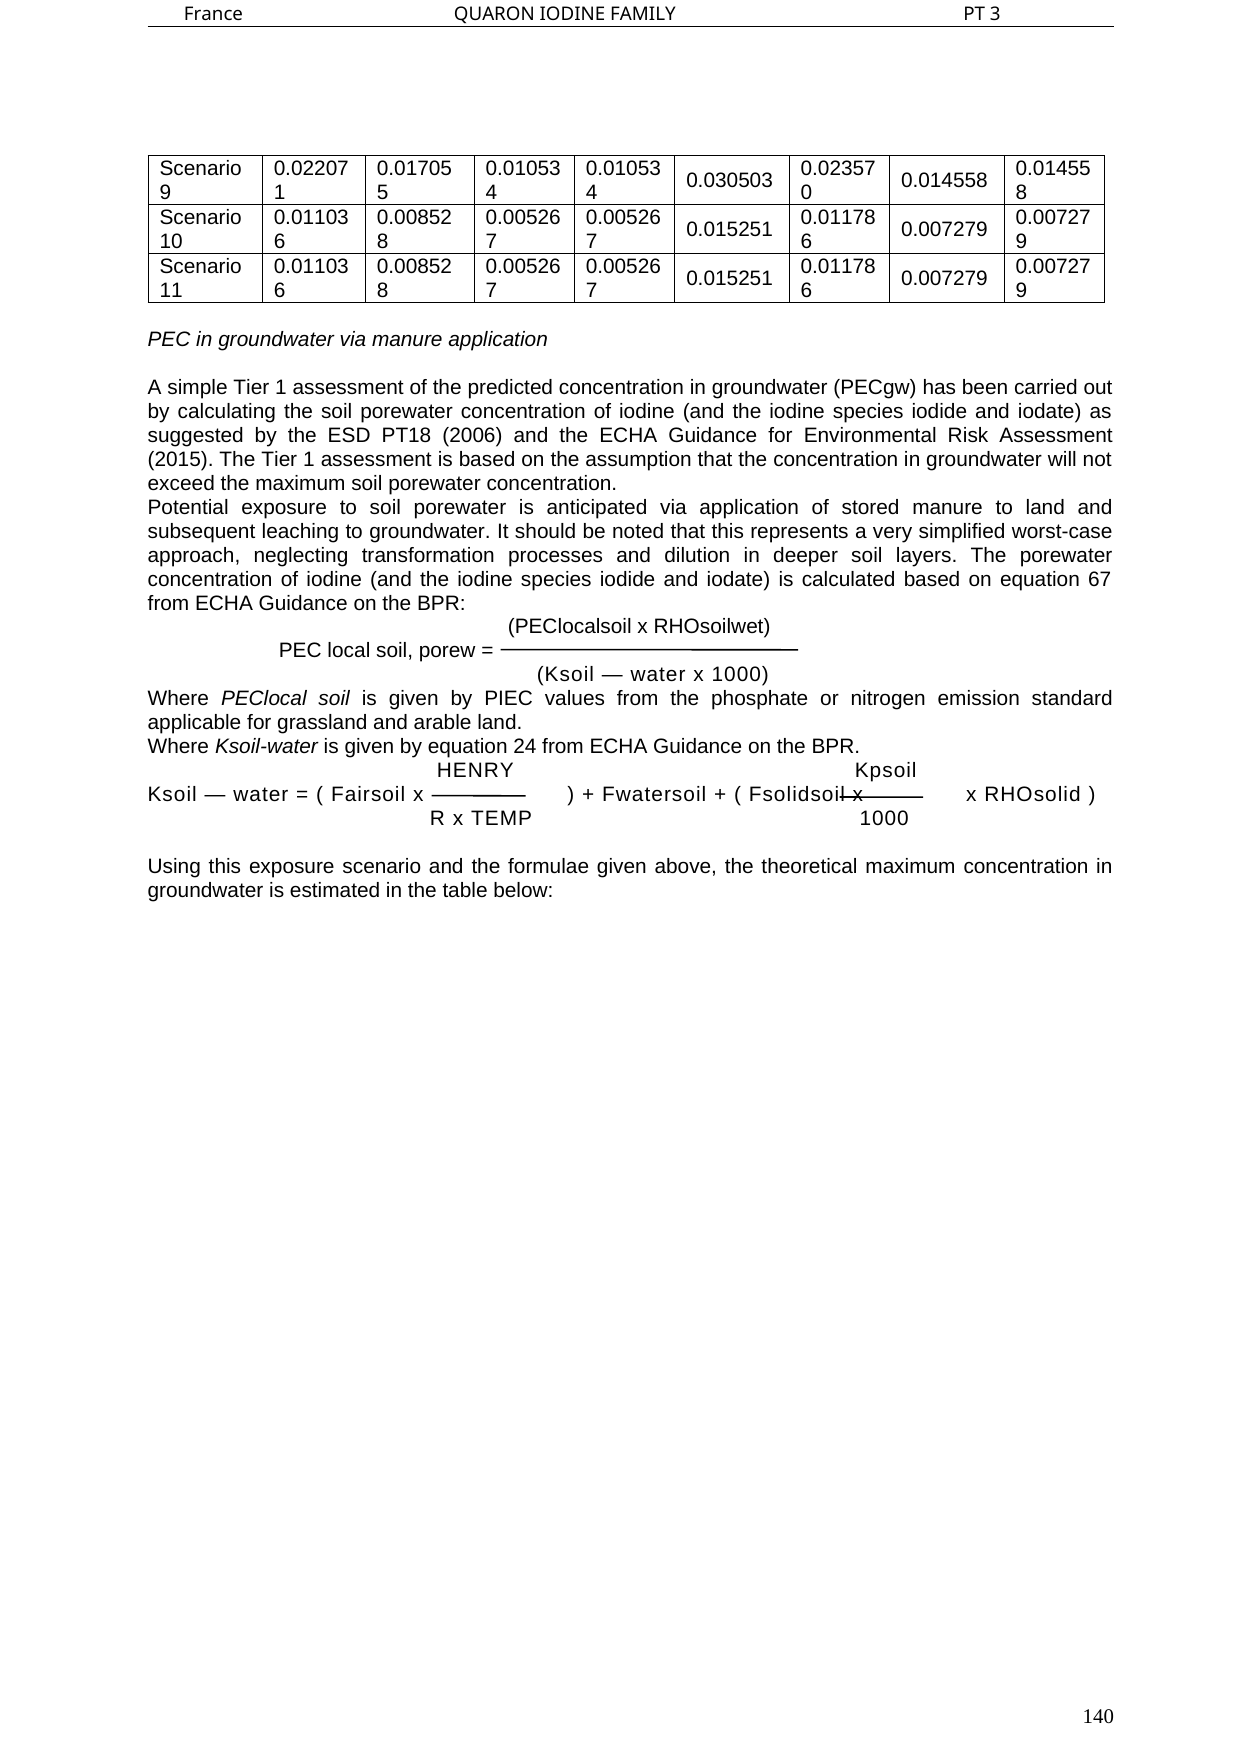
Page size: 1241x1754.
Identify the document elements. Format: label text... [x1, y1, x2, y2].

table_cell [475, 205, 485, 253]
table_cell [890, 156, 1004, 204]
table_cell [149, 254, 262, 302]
text (PEClocalsoil x RHOsoilwet) [279, 614, 1114, 638]
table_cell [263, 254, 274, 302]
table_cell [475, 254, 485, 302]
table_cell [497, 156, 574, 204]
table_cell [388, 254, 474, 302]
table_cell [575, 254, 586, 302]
text A simple Tier 1 assessment of the predicted concentration in groundwater (PECgw) has been carried out by calculating the soil porewater concentration of iodine (and the iodine species iodide and iodate) as suggested by the ESD PT18 (2006) and the ECHA Guidance for Environmental Risk Assessment (2015). The Tier 1 assessment is based on the assumption that the concentration in groundwater will not exceed the maximum soil porewater concentration. [147, 375, 1114, 494]
text PEC in groundwater via manure application [147, 327, 1114, 351]
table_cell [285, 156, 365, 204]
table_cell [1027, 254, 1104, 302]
text Where PEClocal soil is given by PIEC values from the phosphate or nitrogen emission standard applicable for grassland and arable land. [147, 686, 1114, 734]
text Ksoil — water = ( Fairsoil x ) + Fwatersoil + ( Fsolidsoil x x RHOsolid ) [147, 782, 1114, 806]
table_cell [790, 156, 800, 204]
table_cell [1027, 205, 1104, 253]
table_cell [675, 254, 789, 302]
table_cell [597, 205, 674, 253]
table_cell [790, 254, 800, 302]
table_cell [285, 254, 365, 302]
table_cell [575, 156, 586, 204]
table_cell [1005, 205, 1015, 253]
text PEC local soil, porew = [279, 638, 1114, 662]
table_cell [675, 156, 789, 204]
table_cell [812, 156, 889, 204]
text HENRY Kpsoil [147, 758, 1114, 782]
text R x TEMP 1000 [147, 806, 1114, 830]
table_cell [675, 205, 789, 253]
text Potential exposure to soil porewater is anticipated via application of stored manure to land and subsequent leaching to groundwater. It should be noted that this represents a very simplified worst-case approach, neglecting transformation processes and dilution in deeper soil layers. The porewater concentration of iodine (and the iodine species iodide and iodate) is calculated based on equation 67 from ECHA Guidance on the BPR: [147, 494, 1114, 614]
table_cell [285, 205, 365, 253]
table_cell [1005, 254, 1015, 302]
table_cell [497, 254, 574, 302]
text Using this exposure scenario and the formulae given above, the theoretical maximum concentration in groundwater is estimated in the table below: [147, 854, 1114, 902]
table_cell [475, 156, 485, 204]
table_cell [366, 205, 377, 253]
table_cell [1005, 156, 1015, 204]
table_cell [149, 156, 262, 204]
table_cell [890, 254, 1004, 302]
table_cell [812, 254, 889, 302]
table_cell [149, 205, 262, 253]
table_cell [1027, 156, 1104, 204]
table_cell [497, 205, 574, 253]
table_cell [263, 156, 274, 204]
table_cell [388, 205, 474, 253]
text (Ksoil — water x 1000) [442, 662, 1114, 686]
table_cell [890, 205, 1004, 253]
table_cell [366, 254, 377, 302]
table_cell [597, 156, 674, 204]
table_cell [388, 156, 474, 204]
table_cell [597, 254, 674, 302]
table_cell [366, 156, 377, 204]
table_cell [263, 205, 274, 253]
text Where Ksoil-water is given by equation 24 from ECHA Guidance on the BPR. [147, 734, 1114, 758]
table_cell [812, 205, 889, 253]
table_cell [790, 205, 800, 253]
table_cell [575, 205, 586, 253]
